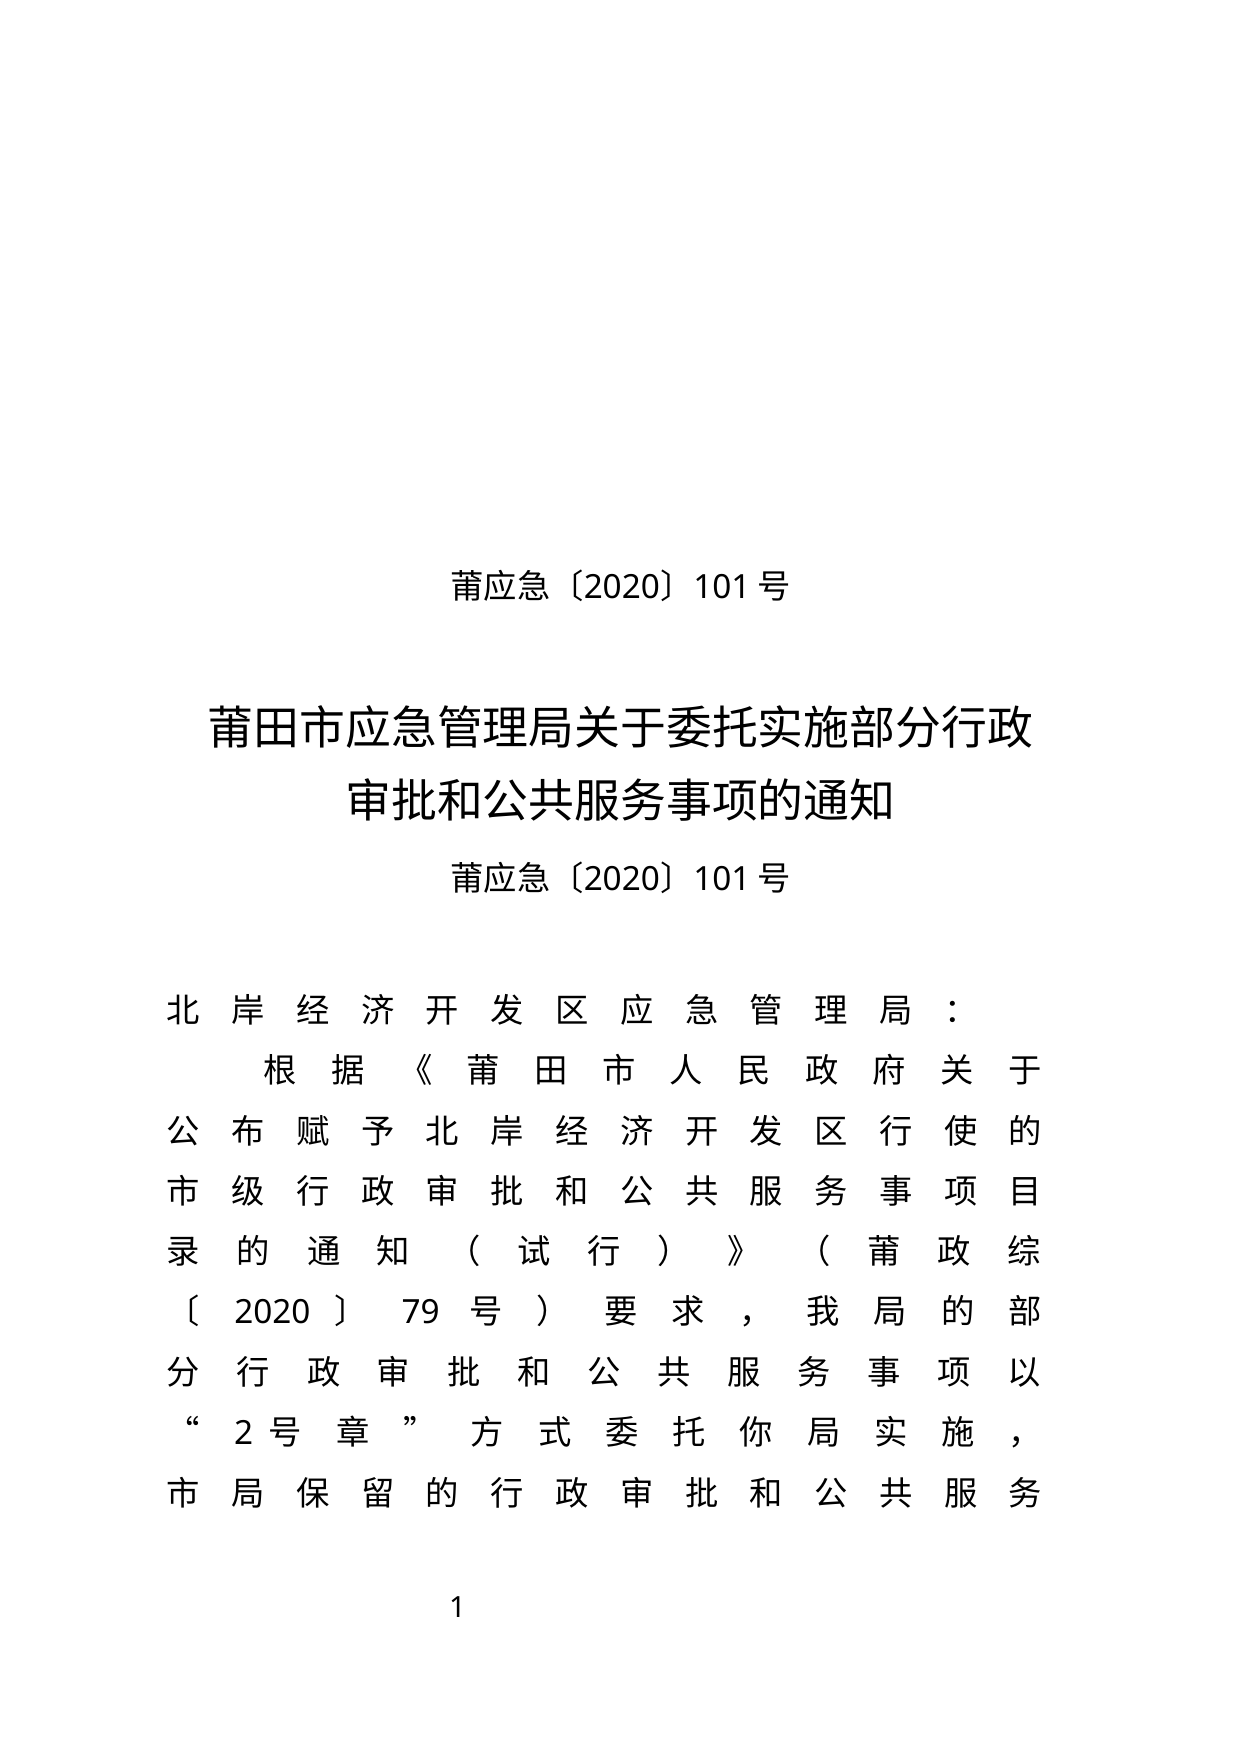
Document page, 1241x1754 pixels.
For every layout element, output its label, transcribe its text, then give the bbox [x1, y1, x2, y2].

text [167, 1038, 1074, 1521]
text 莆应急〔2020〕101号 [167, 540, 1074, 613]
text 北岸经济开发区应急管理局： [167, 978, 1074, 1038]
text 莆应急〔2020〕101号 [167, 832, 1074, 905]
text 审批和公共服务事项的通知 [167, 759, 1074, 832]
text 莆田市应急管理局关于委托实施部分行政 [167, 686, 1074, 759]
